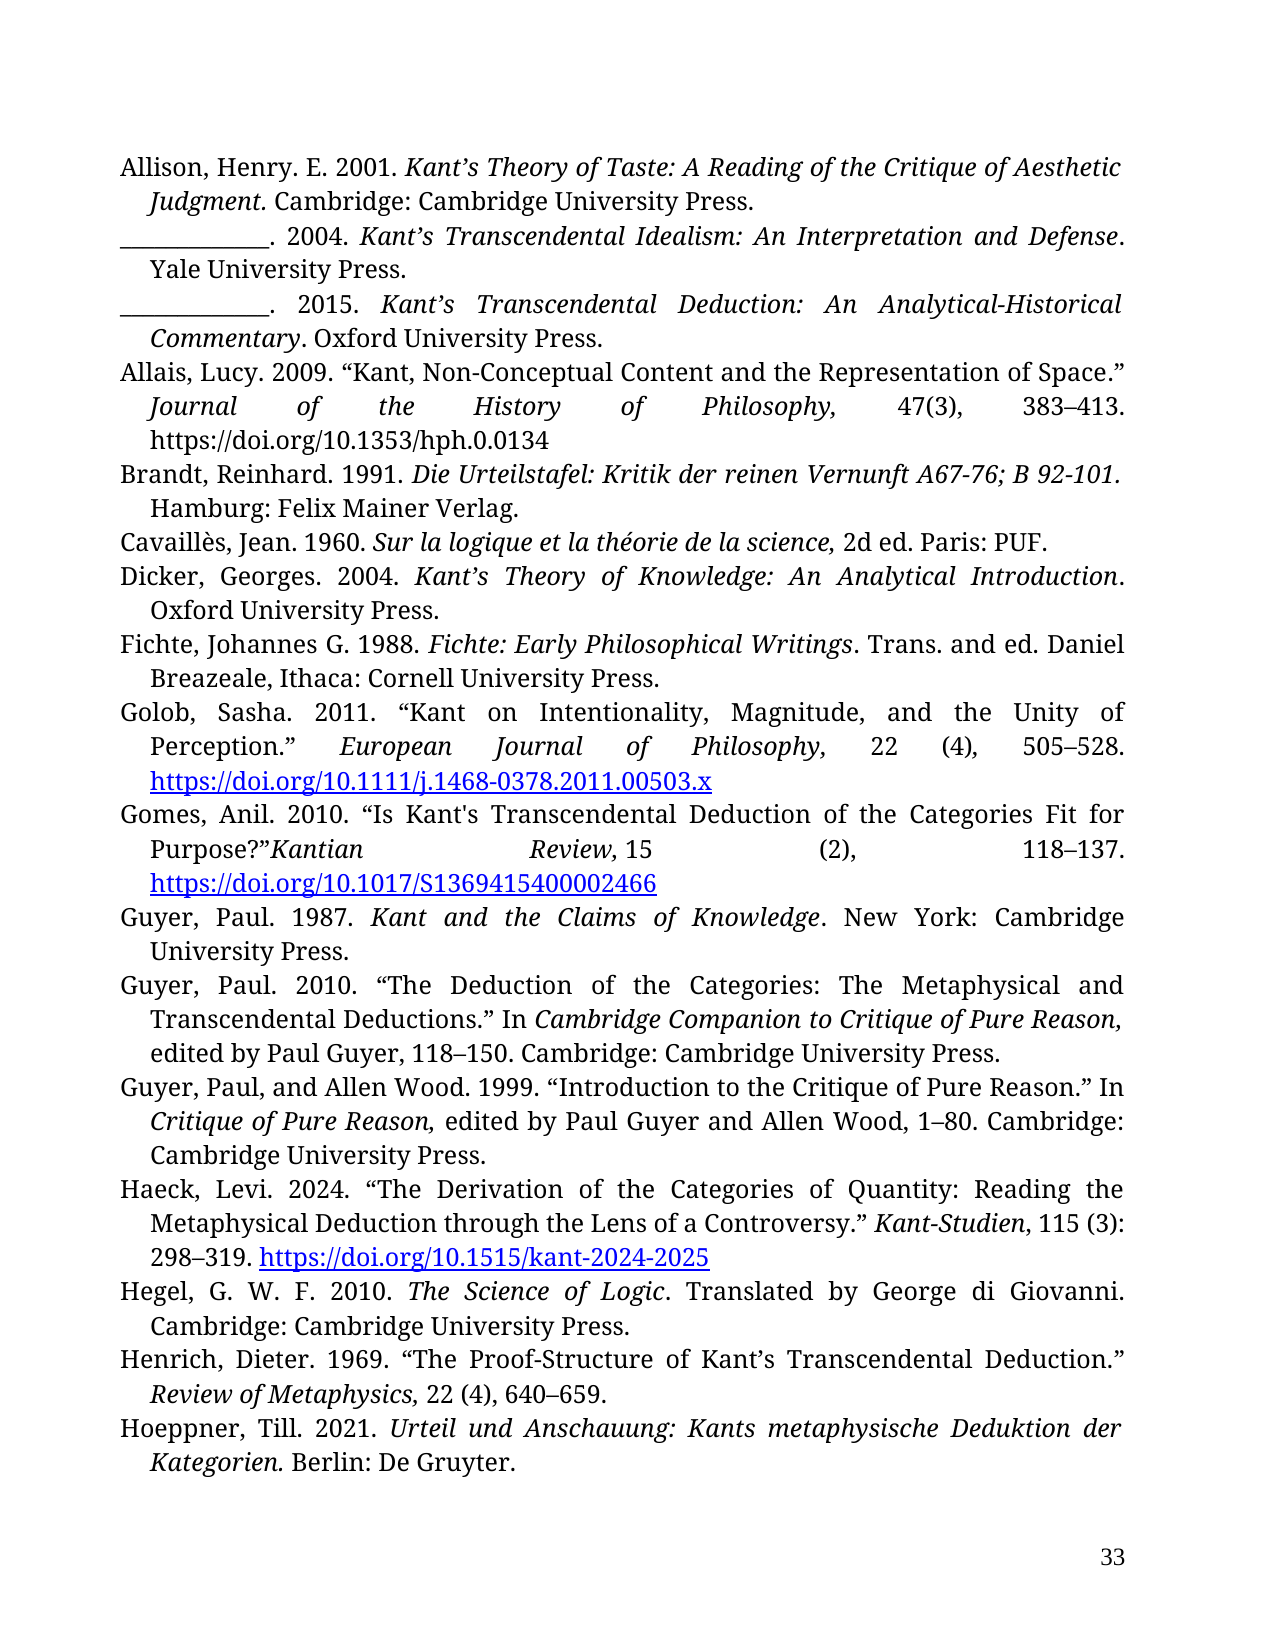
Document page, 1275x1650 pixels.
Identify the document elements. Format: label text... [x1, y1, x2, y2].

text Golob, Sasha. 2011. “Kant on Intentionality, Magnitude, and the Unity of Perception.” European Journal of Philosophy, 22 (4), 505–528. https://doi.org/10.1111/j.1468-0378.2011.00503.x [120, 695, 1125, 797]
text Brandt, Reinhard. 1991. Die Urteilstafel: Kritik der reinen Vernunft A67-76; B 92-101. Hamburg: Felix Mainer Verlag. [120, 457, 1125, 525]
text _____________. 2015. Kant’s Transcendental Deduction: An Analytical-Historical Commentary. Oxford University Press. [120, 286, 1125, 354]
text Guyer, Paul. 1987. Kant and the Claims of Knowledge. New York: Cambridge University Press. [120, 899, 1125, 967]
text Allison, Henry. E. 2001. Kant’s Theory of Taste: A Reading of the Critique of Aesthetic Judgment. Cambridge: Cambridge University Press. [120, 150, 1125, 218]
text Allais, Lucy. 2009. “Kant, Non-Conceptual Content and the Representation of Space.” Journal of the History of Philosophy, 47(3), 383–413. https://doi.org/10.1353/hph.0.0134 [120, 354, 1125, 457]
text Cavaillès, Jean. 1960. Sur la logique et la théorie de la science, 2d ed. Paris: PUF. [120, 525, 1125, 559]
text Fichte, Johannes G. 1988. Fichte: Early Philosophical Writings. Trans. and ed. Daniel Breazeale, Ithaca: Cornell University Press. [120, 627, 1125, 695]
text Haeck, Levi. 2024. “The Derivation of the Categories of Quantity: Reading the Metaphysical Deduction through the Lens of a Controversy.” Kant-Studien, 115 (3): 298–319. https://doi.org/10.1515/kant-2024-2025 [120, 1172, 1125, 1274]
text Henrich, Dieter. 1969. “The Proof-Structure of Kant’s Transcendental Deduction.” Review of Metaphysics, 22 (4), 640–659. [120, 1342, 1125, 1410]
text Guyer, Paul, and Allen Wood. 1999. “Introduction to the Critique of Pure Reason.” In Critique of Pure Reason, edited by Paul Guyer and Allen Wood, 1–80. Cambridge: Cambridge University Press. [120, 1070, 1125, 1172]
text Hoeppner, Till. 2021. Urteil und Anschauung: Kants metaphysische Deduktion der Kategorien. Berlin: De Gruyter. [120, 1410, 1125, 1478]
text Gomes, Anil. 2010. “Is Kant's Transcendental Deduction of the Categories Fit for Purpose?”Kantian Review, 15 (2), 118–137. https://doi.org/10.1017/S1369415400002466 [120, 797, 1125, 899]
text Dicker, Georges. 2004. Kant’s Theory of Knowledge: An Analytical Introduction. Oxford University Press. [120, 559, 1125, 627]
text Guyer, Paul. 2010. “The Deduction of the Categories: The Metaphysical and Transcendental Deductions.” In Cambridge Companion to Critique of Pure Reason, edited by Paul Guyer, 118–150. Cambridge: Cambridge University Press. [120, 967, 1125, 1070]
text Hegel, G. W. F. 2010. The Science of Logic. Translated by George di Giovanni. Cambridge: Cambridge University Press. [120, 1274, 1125, 1342]
text _____________. 2004. Kant’s Transcendental Idealism: An Interpretation and Defense. Yale University Press. [120, 218, 1125, 286]
